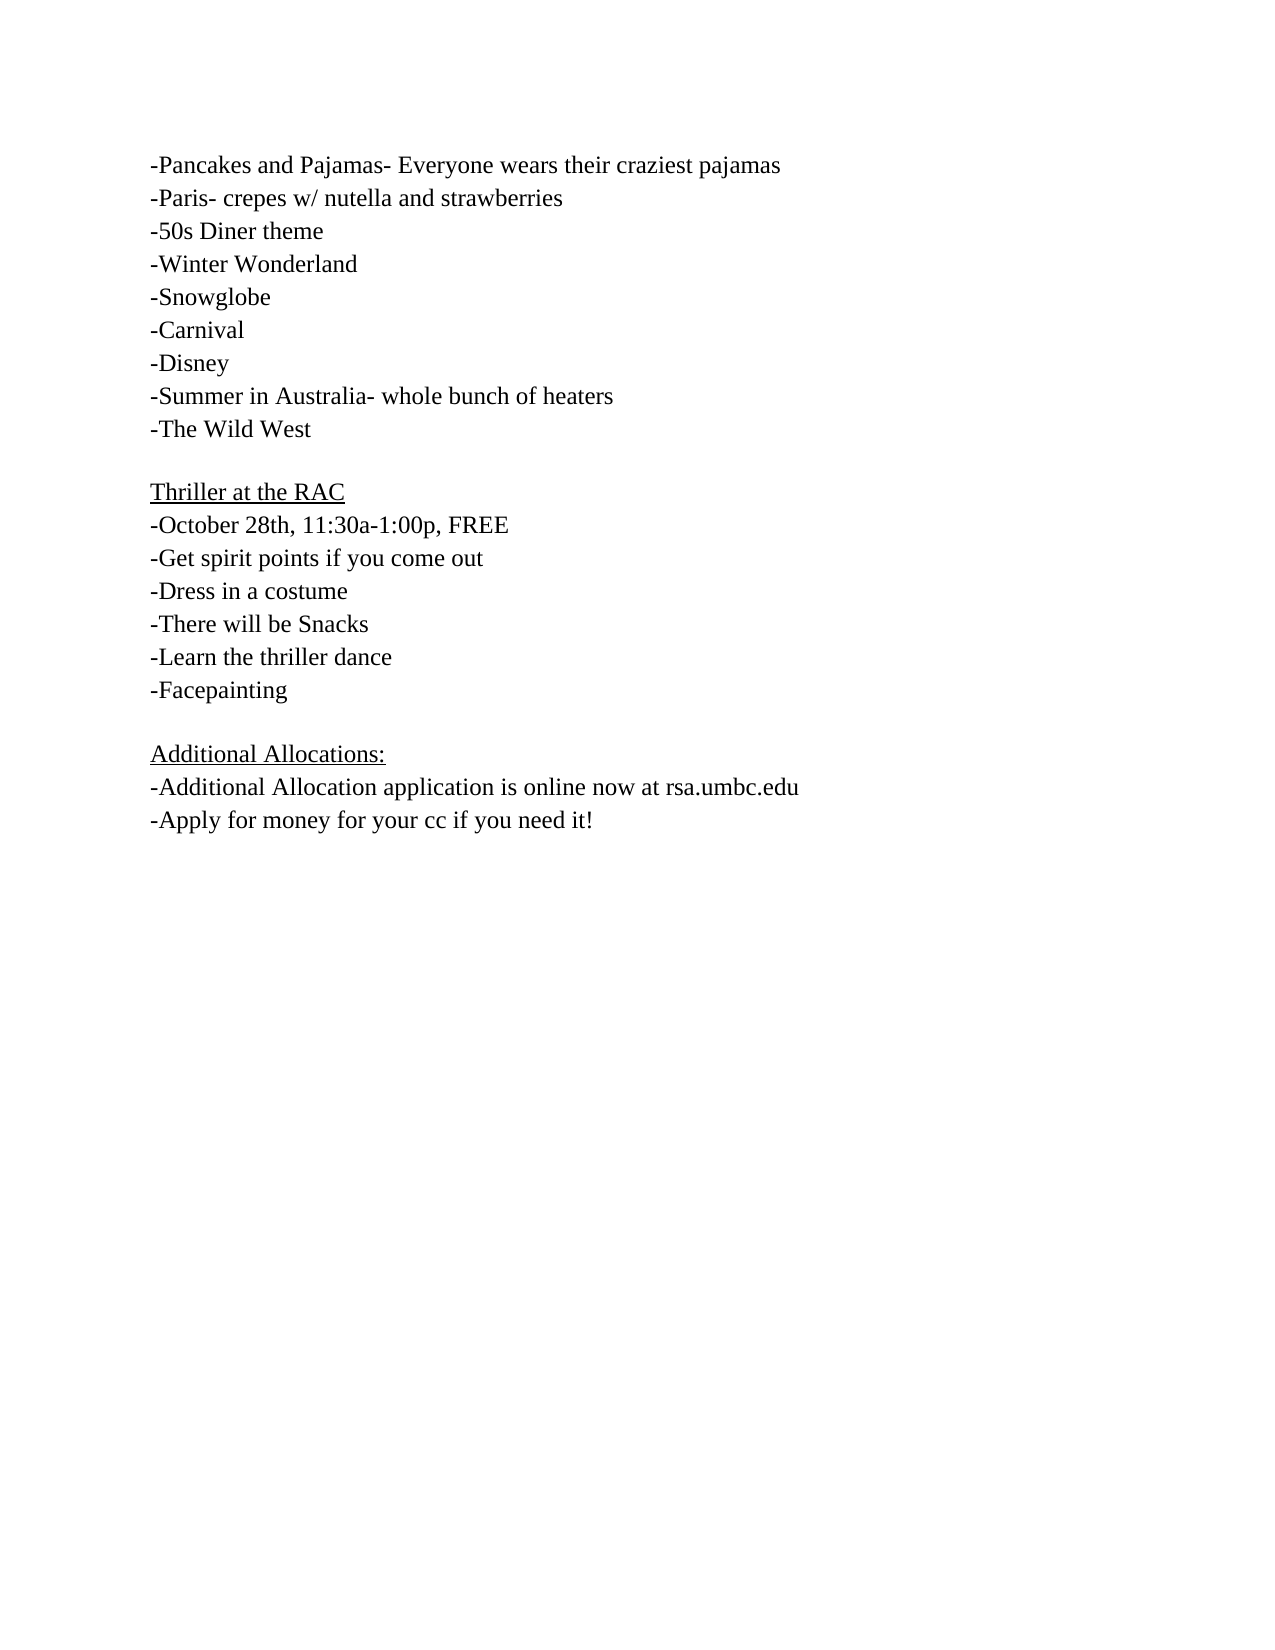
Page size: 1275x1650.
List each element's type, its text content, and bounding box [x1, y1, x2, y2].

text -Facepainting [150, 676, 1125, 704]
text -Additional Allocation application is online now at rsa.umbc.edu [150, 772, 1125, 801]
text -50s Diner theme [150, 216, 1125, 245]
text -Snowglobe [150, 282, 1125, 311]
text -Disney [150, 348, 1125, 377]
text -Learn the thriller dance [150, 642, 1125, 671]
text -Summer in Australia- whole bunch of heaters [150, 381, 1125, 410]
text -October 28th, 11:30a-1:00p, FREE [150, 510, 1125, 539]
text -Paris- crepes w/ nutella and strawberries [150, 183, 1125, 212]
text -Apply for money for your cc if you need it! [150, 805, 1125, 833]
text -The Wild West [150, 414, 1125, 443]
text Thriller at the RAC [150, 477, 1125, 506]
text -Winter Wonderland [150, 249, 1125, 278]
text -There will be Snacks [150, 609, 1125, 638]
text -Pancakes and Pajamas- Everyone wears their craziest pajamas [150, 150, 1125, 179]
text Additional Allocations: [150, 739, 1125, 767]
text -Dress in a costume [150, 576, 1125, 605]
text -Carnival [150, 315, 1125, 344]
text -Get spirit points if you come out [150, 543, 1125, 572]
